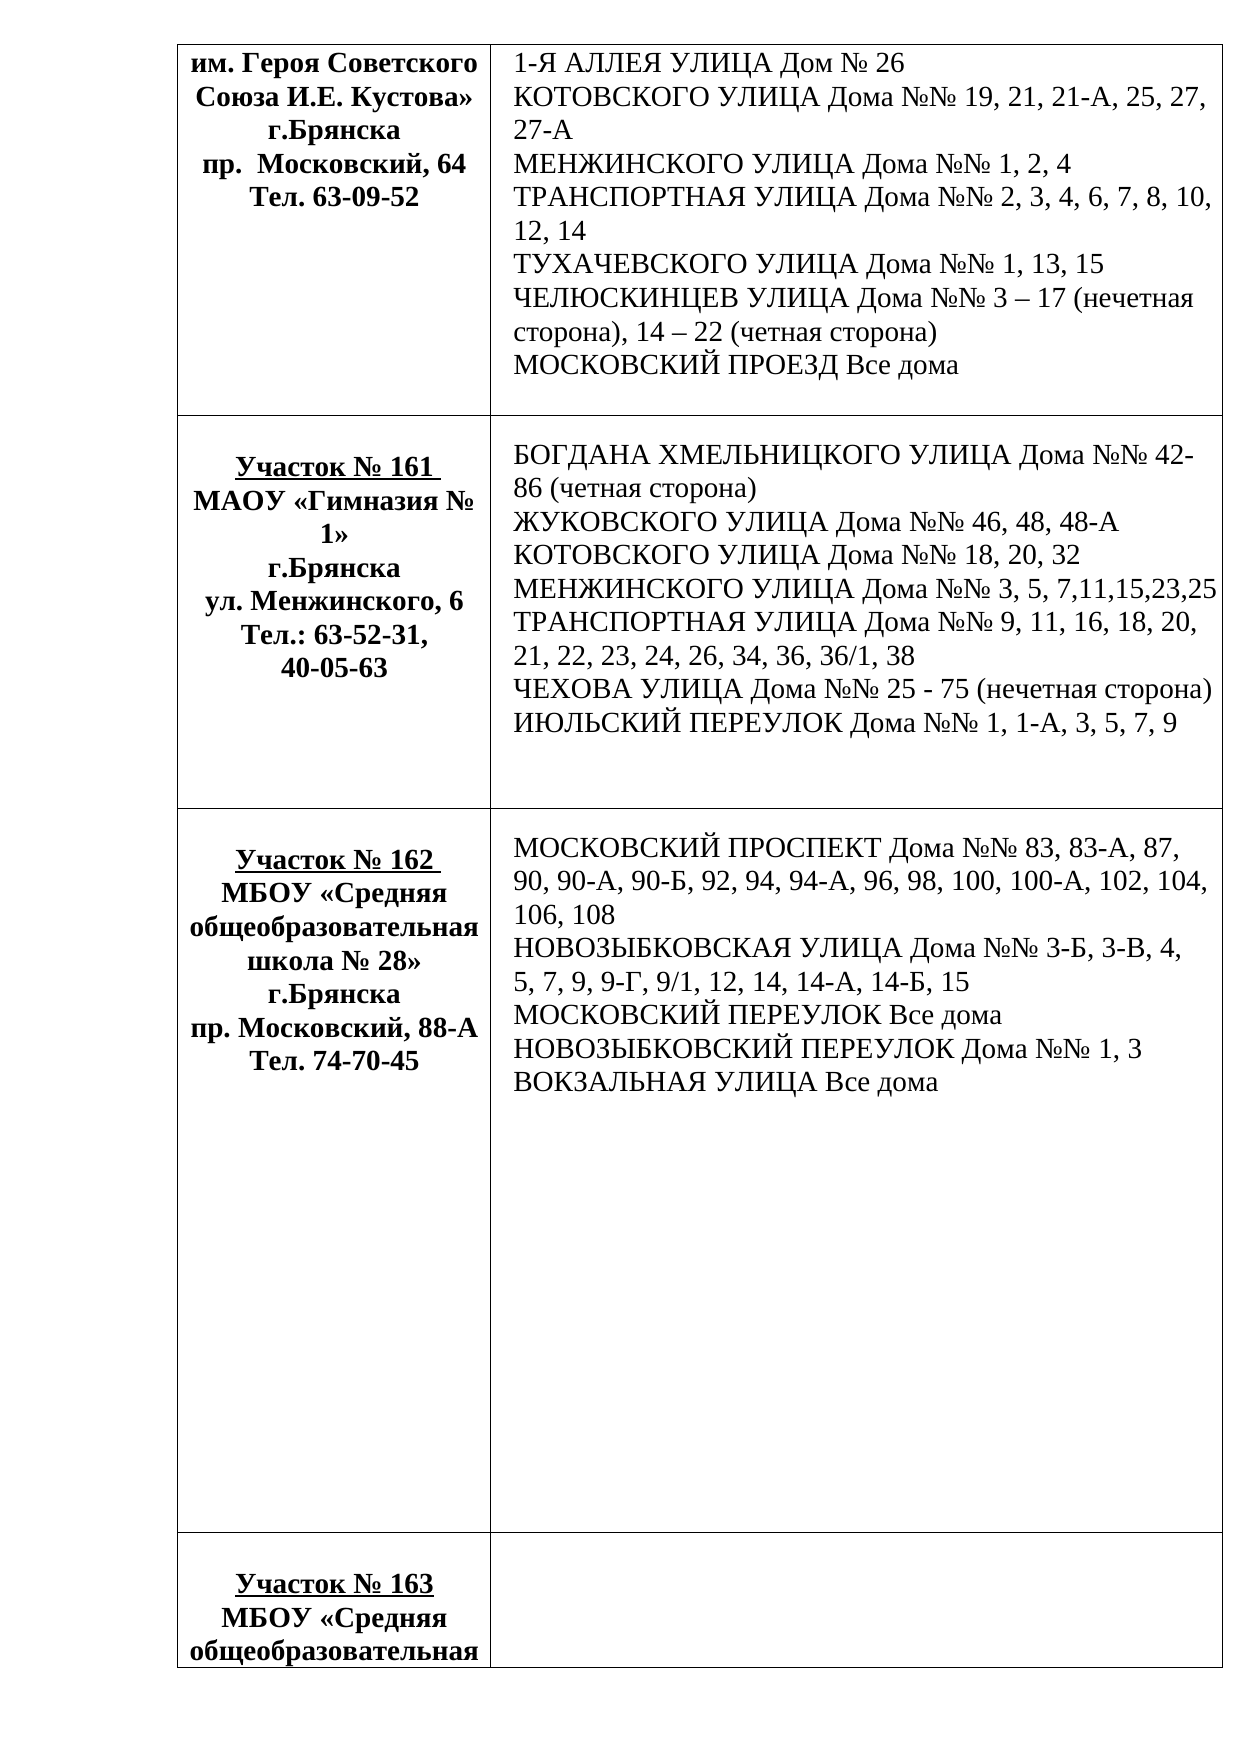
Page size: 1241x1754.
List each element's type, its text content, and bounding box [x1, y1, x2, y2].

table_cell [178, 45, 490, 414]
table_cell Участок № 162 МБОУ «Средняя общеобразовательная школа № 28» г.Брянска пр. Московский, 88-А Тел. 74-70-45 [178, 809, 490, 1532]
table_cell [491, 809, 1222, 1532]
table_cell Участок № 161 МАОУ «Гимназия № 1» г.Брянска ул. Менжинского, 6 Тел.: 63-52-31, 40-05-63 [178, 416, 490, 807]
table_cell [178, 1533, 490, 1667]
table_cell [491, 416, 1222, 807]
table_cell [491, 1533, 1222, 1667]
table_cell [491, 45, 1222, 414]
